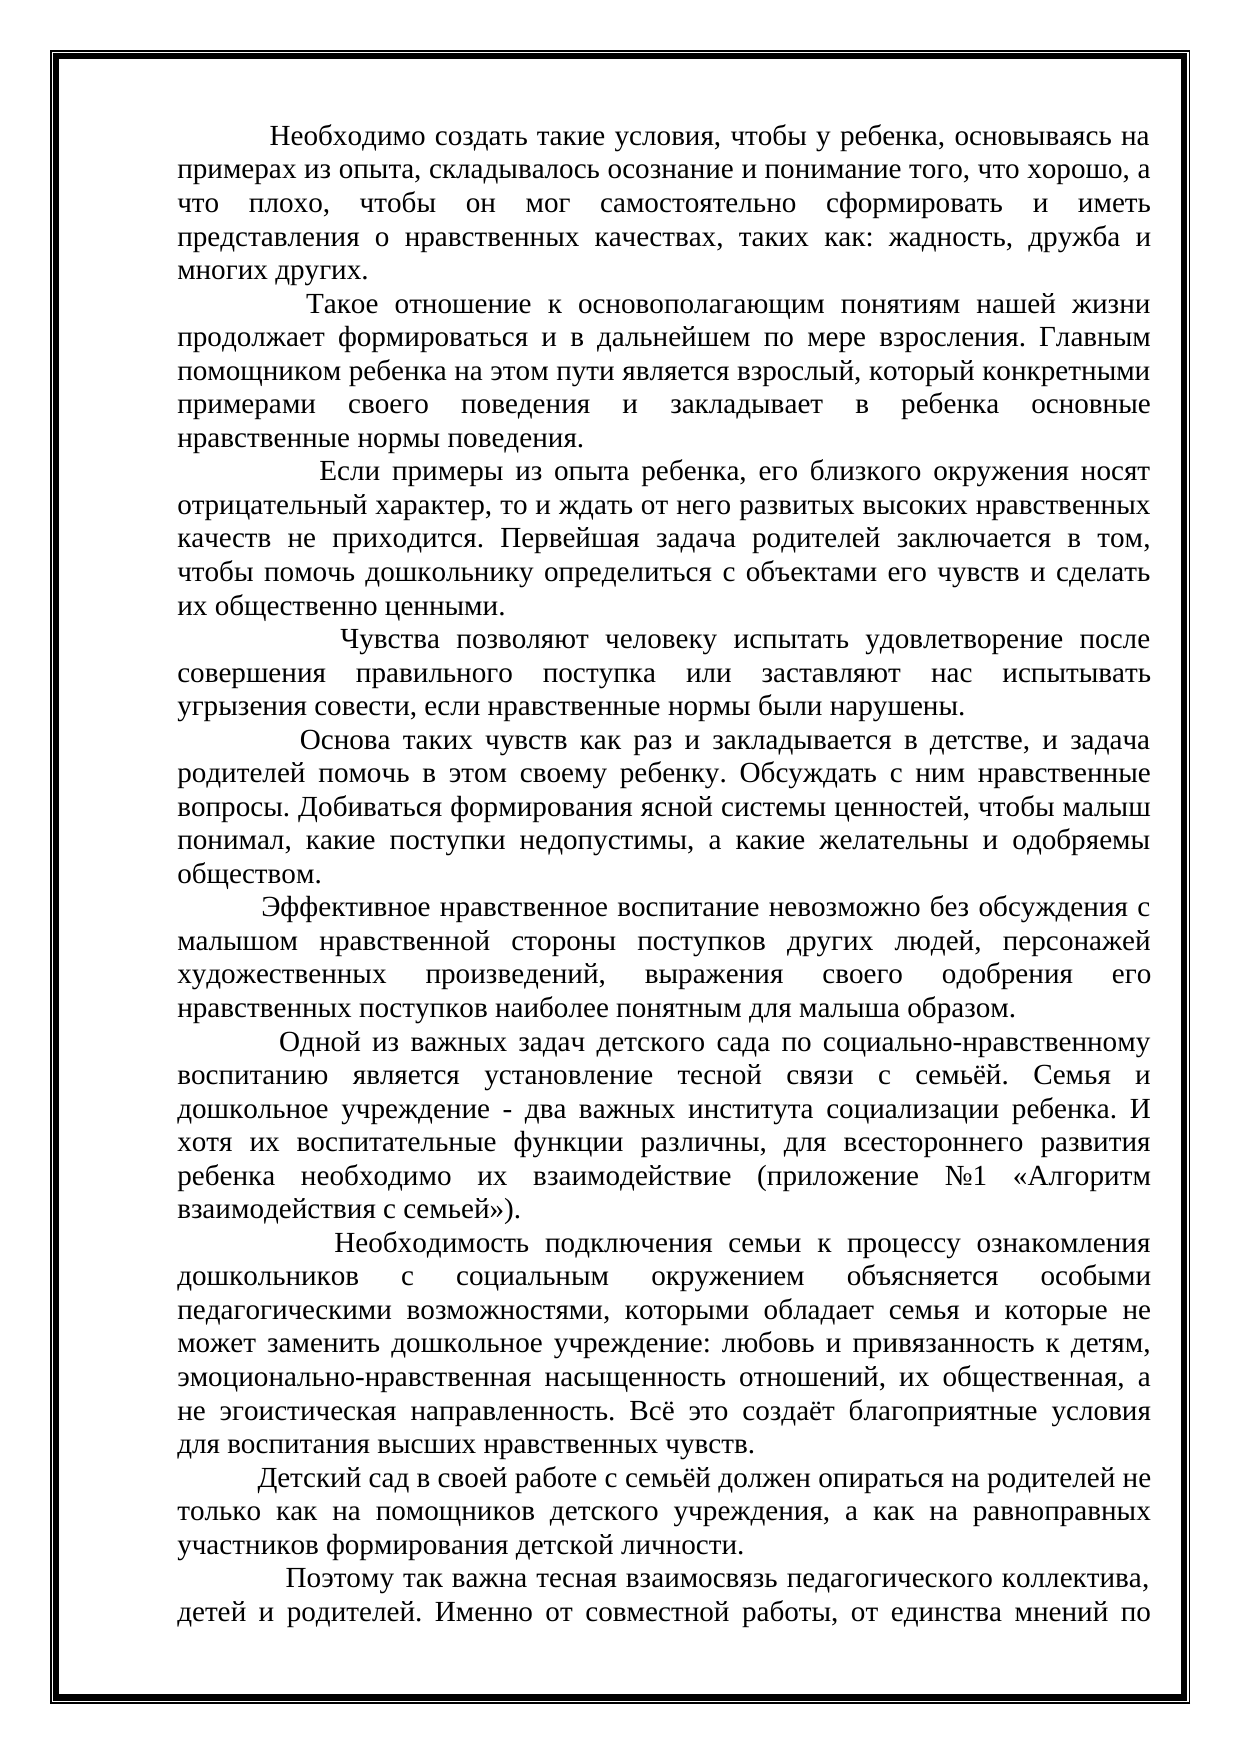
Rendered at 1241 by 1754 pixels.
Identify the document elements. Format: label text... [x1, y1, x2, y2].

text Основа таких чувств как раз и закладывается в детстве, и задача родителей помочь в этом своему ребенку. Обсуждать с ним нравственные вопросы. Добиваться формирования ясной системы ценностей, чтобы малыш понимал, какие поступки недопустимы, а какие желательны и одобряемы обществом. [177, 722, 1152, 889]
text Детский сад в своей работе с семьёй должен опираться на родителей не только как на помощников детского учреждения, а как на равноправных участников формирования детской личности. [177, 1460, 1152, 1560]
text Такое отношение к основополагающим понятиям нашей жизни продолжает формироваться и в дальнейшем по мере взросления. Главным помощником ребенка на этом пути является взрослый, который конкретными примерами своего поведения и закладывает в ребенка основные нравственные нормы поведения. [177, 286, 1152, 453]
text Чувства позволяют человеку испытать удовлетворение после совершения правильного поступка или заставляют нас испытывать угрызения совести, если нравственные нормы были нарушены. [177, 621, 1152, 722]
text Необходимо создать такие условия, чтобы у ребенка, основываясь на примерах из опыта, складывалось осознание и понимание того, что хорошо, а что плохо, чтобы он мог самостоятельно сформировать и иметь представления о нравственных качествах, таких как: жадность, дружба и многих других. [177, 118, 1152, 286]
text Эффективное нравственное воспитание невозможно без обсуждения с малышом нравственной стороны поступков других людей, персонажей художественных произведений, выражения своего одобрения его нравственных поступков наиболее понятным для малыша образом. [177, 889, 1152, 1024]
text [177, 1560, 1152, 1627]
text Если примеры из опыта ребенка, его близкого окружения носят отрицательный характер, то и ждать от него развитых высоких нравственных качеств не приходится. Первейшая задача родителей заключается в том, чтобы помочь дошкольнику определиться с объектами его чувств и сделать их общественно ценными. [177, 453, 1152, 621]
text Необходимость подключения семьи к процессу ознакомления дошкольников с социальным окружением объясняется особыми педагогическими возможностями, которыми обладает семья и которые не может заменить дошкольное учреждение: любовь и привязанность к детям, эмоционально-нравственная насыщенность отношений, их общественная, а не эгоистическая направленность. Всё это создаёт благоприятные условия для воспитания высших нравственных чувств. [177, 1225, 1152, 1460]
text Одной из важных задач детского сада по социально-нравственному воспитанию является установление тесной связи с семьёй. Семья и дошкольное учреждение - два важных института социализации ребенка. И хотя их воспитательные функции различны, для всестороннего развития ребенка необходимо их взаимодействие (приложение №1 «Алгоритм взаимодействия с семьей»). [177, 1024, 1152, 1225]
